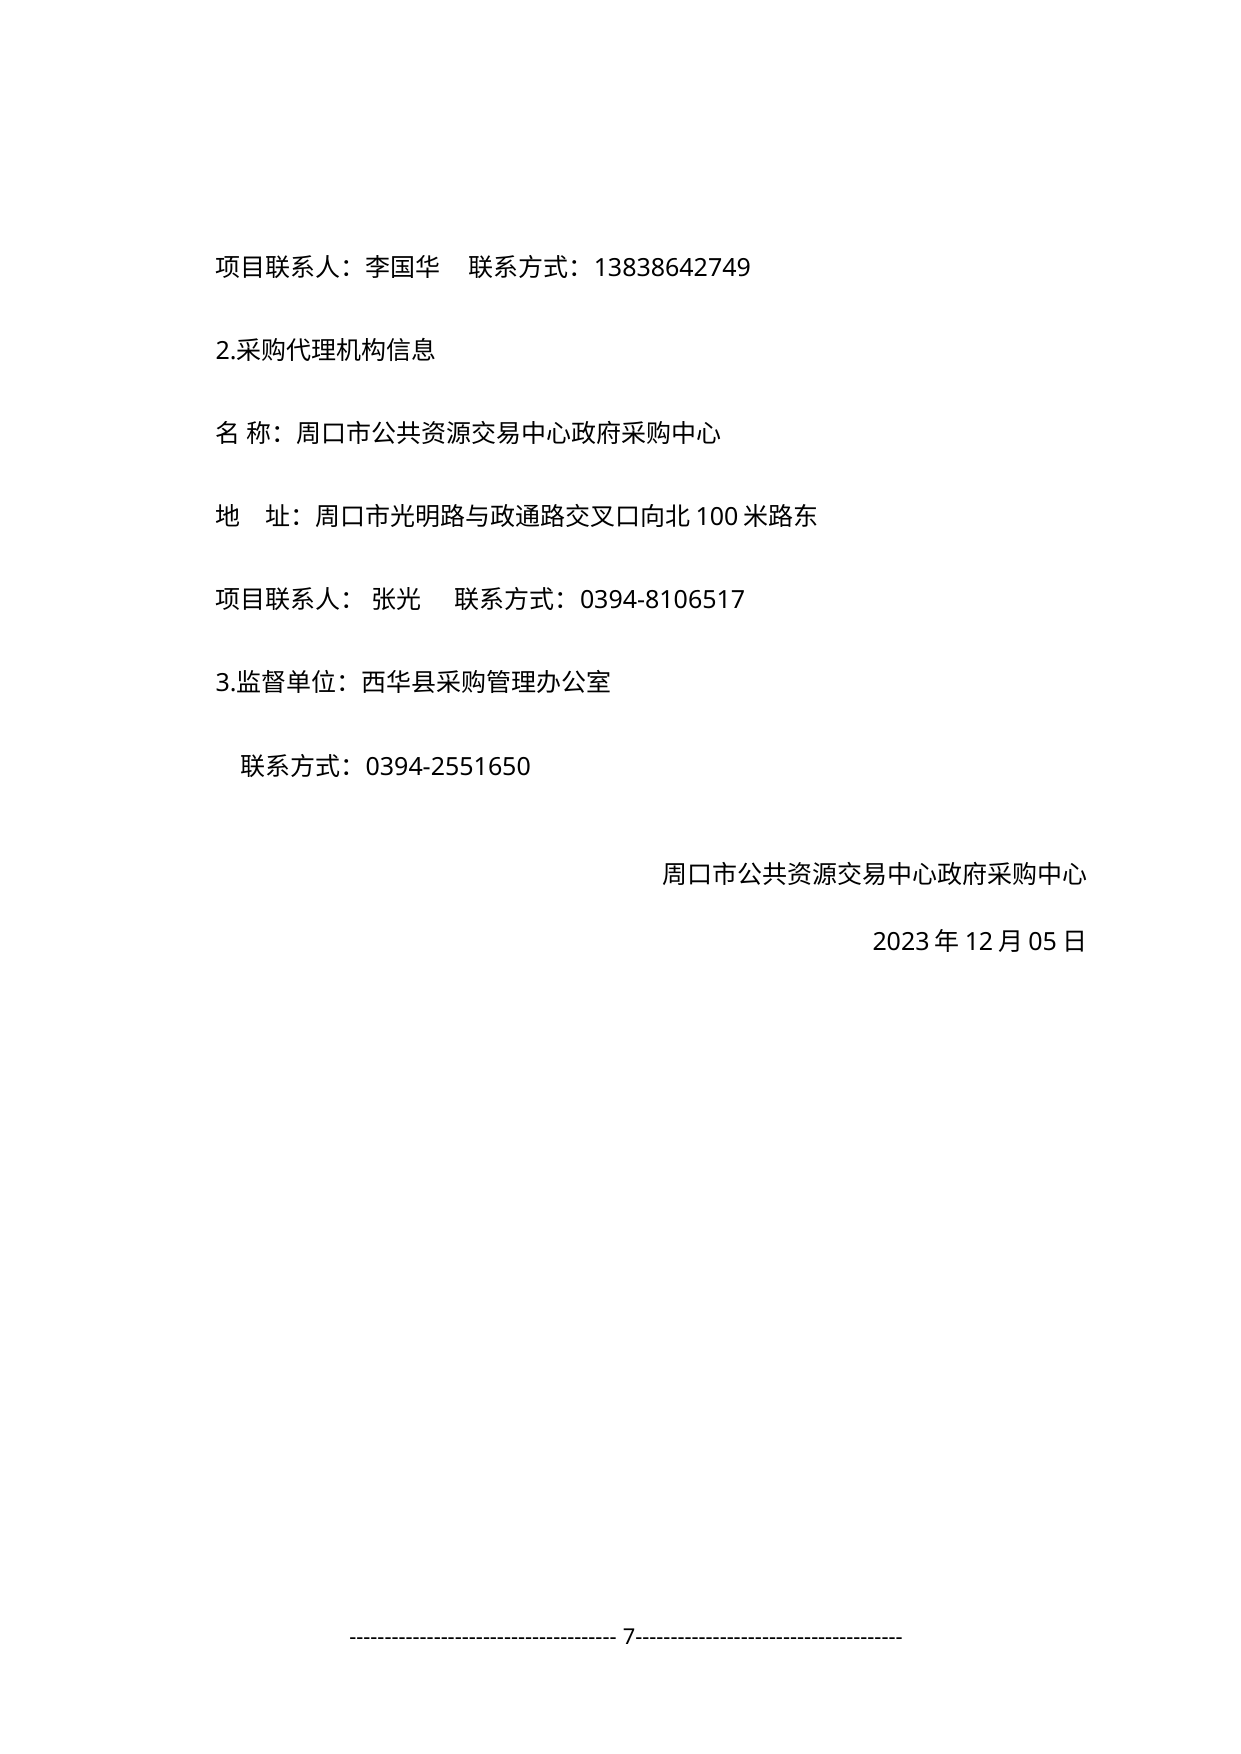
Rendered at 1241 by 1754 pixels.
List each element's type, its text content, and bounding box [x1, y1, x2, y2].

text 名 称：周口市公共资源交易中心政府采购中心 [165, 399, 1087, 464]
text 项目联系人：李国华 联系方式：13838642749 [165, 233, 1087, 298]
text 项目联系人： 张光 联系方式：0394-8106517 [165, 565, 1087, 630]
text 2.采购代理机构信息 [165, 316, 1087, 381]
text 2023年12月05日 [165, 921, 1087, 957]
text 3.监督单位：西华县采购管理办公室 [215, 648, 1087, 713]
text 联系方式：0394-2551650 [165, 732, 1087, 797]
text 地 址：周口市光明路与政通路交叉口向北100米路东 [165, 482, 1087, 547]
text 周口市公共资源交易中心政府采购中心 [165, 854, 1087, 890]
